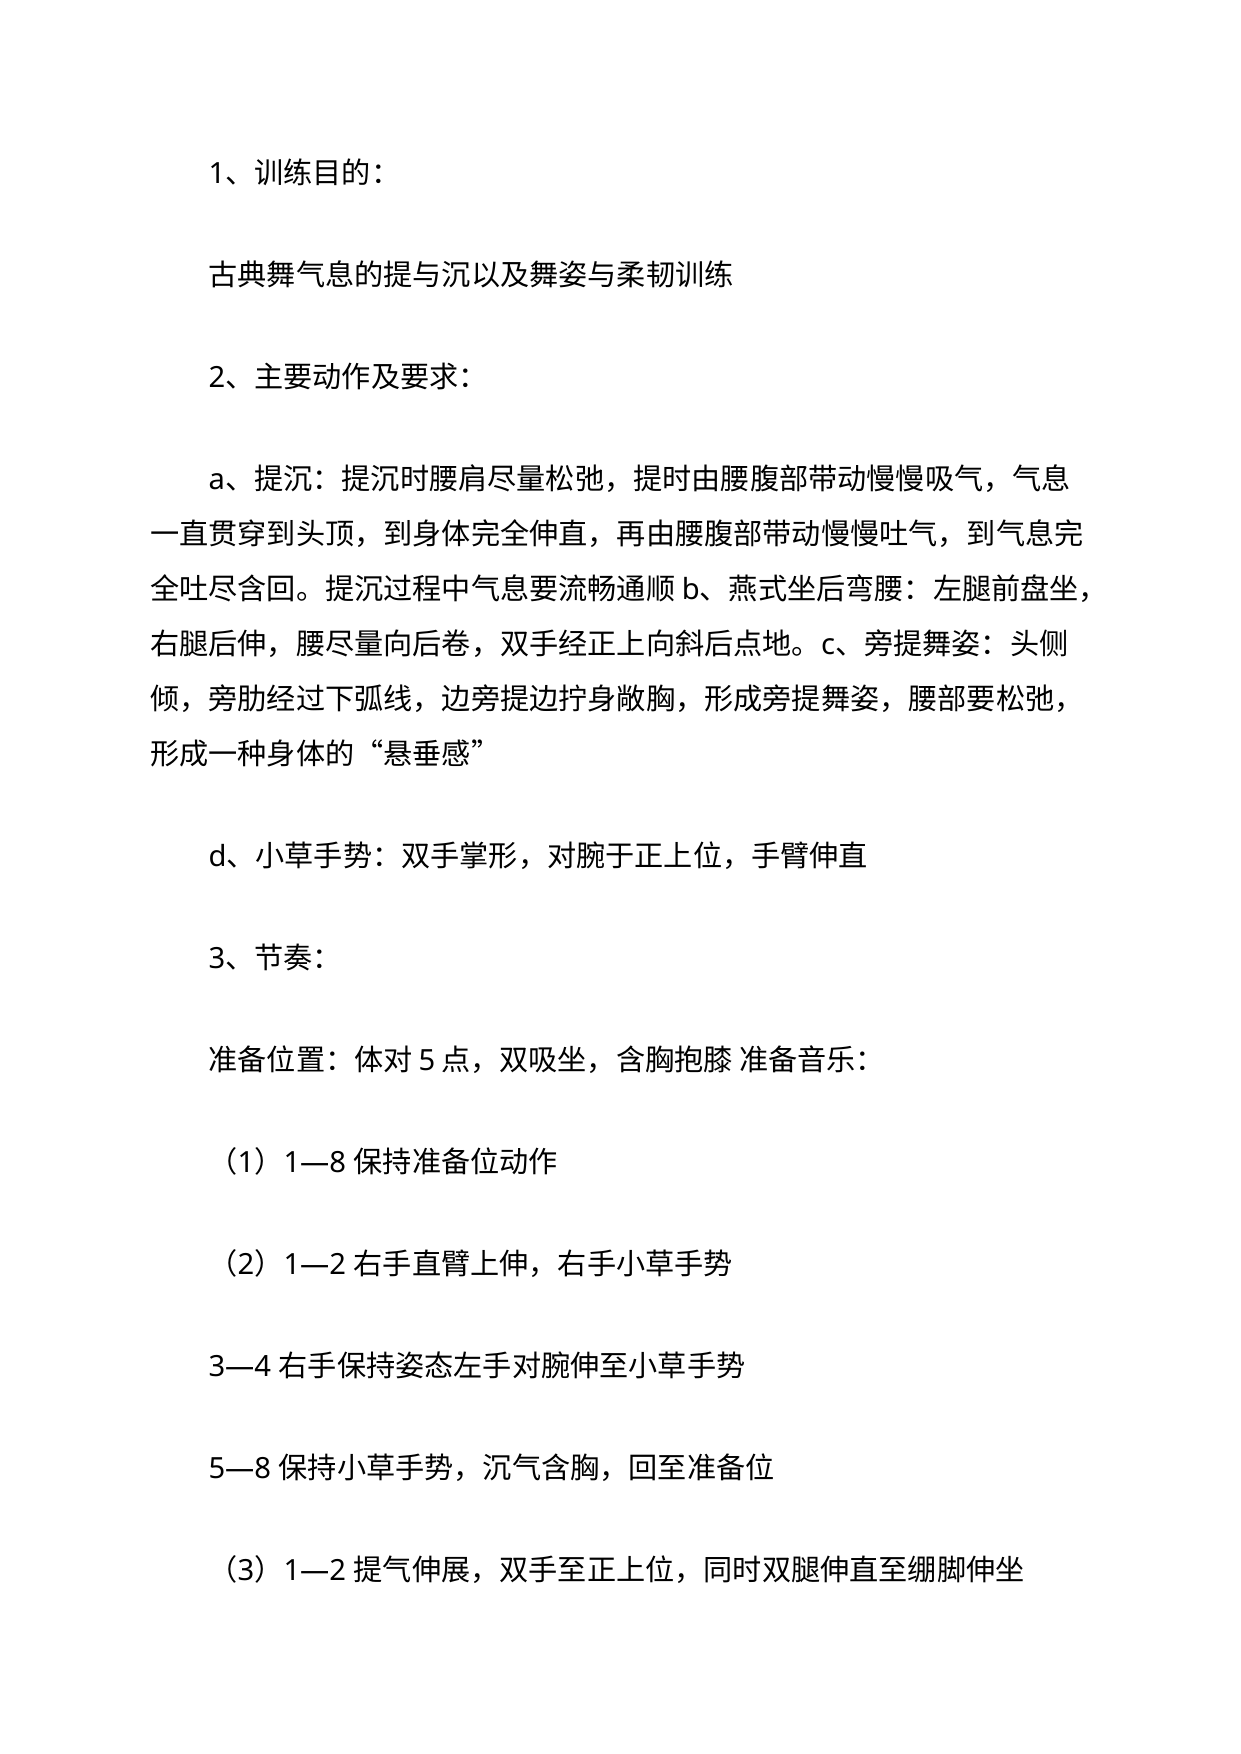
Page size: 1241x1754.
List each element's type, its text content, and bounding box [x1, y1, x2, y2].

text 3—4 右手保持姿态左手对腕伸至小草手势 [150, 1342, 1090, 1384]
text a、提沉：提沉时腰肩尽量松弛，提时由腰腹部带动慢慢吸气，气息一直贯穿到头顶，到身体完全伸直，再由腰腹部带动慢慢吐气，到气息完全吐尽含回。提沉过程中气息要流畅通顺 b、燕式坐后弯腰：左腿前盘坐，右腿后伸，腰尽量向后卷，双手经正上向斜后点地。c、旁提舞姿：头侧倾，旁肋经过下弧线，边旁提边拧身敞胸，形成旁提舞姿，腰部要松弛，形成一种身体的“悬垂感” [150, 456, 1090, 773]
text 古典舞气息的提与沉以及舞姿与柔韧训练 [150, 252, 1090, 294]
text 1、训练目的： [150, 150, 1090, 192]
text d、小草手势：双手掌形，对腕于正上位，手臂伸直 [150, 832, 1090, 875]
text 3、节奏： [150, 934, 1090, 977]
text （2）1—2 右手直臂上伸，右手小草手势 [150, 1240, 1090, 1283]
text 5—8 保持小草手势，沉气含胸，回至准备位 [150, 1444, 1090, 1487]
text （1）1—8 保持准备位动作 [150, 1138, 1090, 1181]
text 2、主要动作及要求： [150, 354, 1090, 396]
text 准备位置：体对5点，双吸坐，含胸抱膝 准备音乐： [150, 1036, 1090, 1079]
text （3）1—2 提气伸展，双手至正上位，同时双腿伸直至绷脚伸坐 [150, 1546, 1090, 1588]
